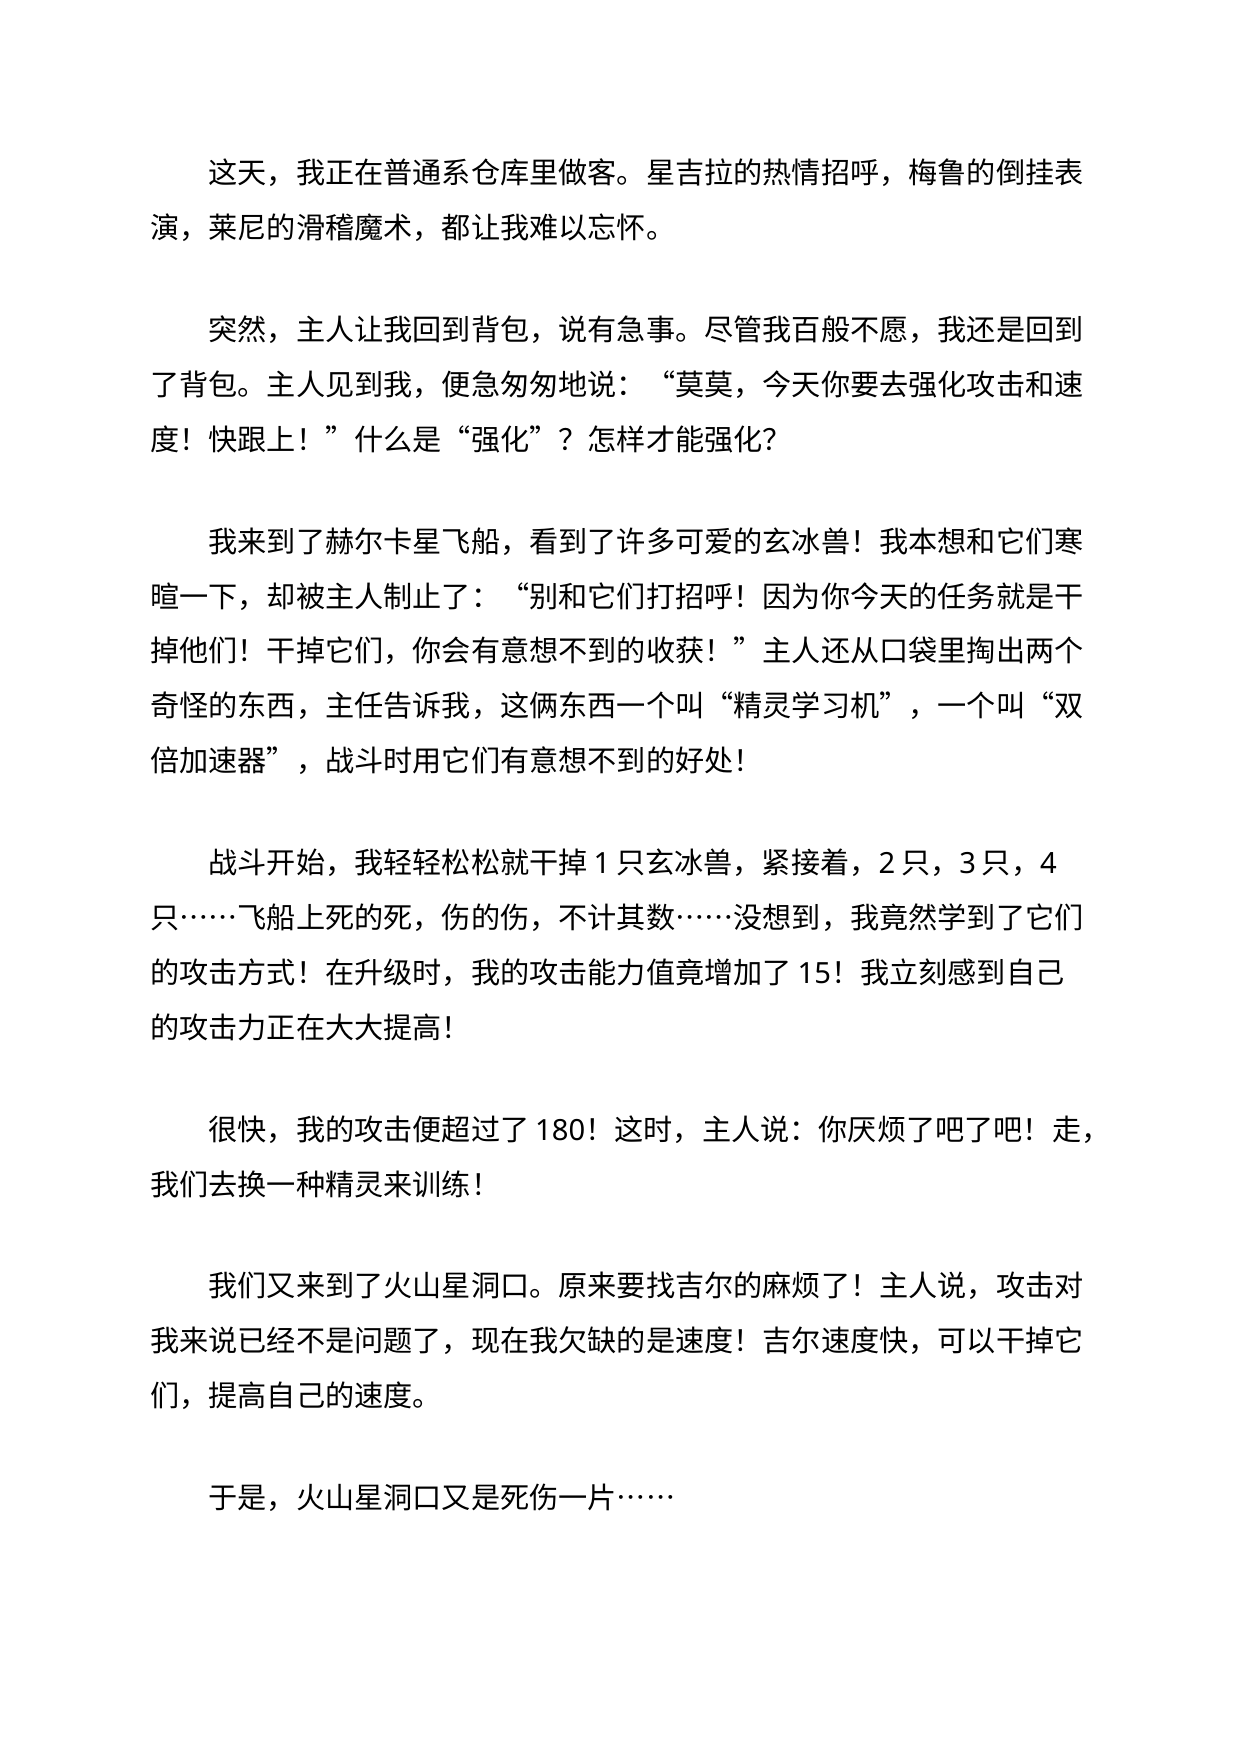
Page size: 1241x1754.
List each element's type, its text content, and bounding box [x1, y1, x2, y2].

text 这天，我正在普通系仓库里做客。星吉拉的热情招呼，梅鲁的倒挂表演，莱尼的滑稽魔术，都让我难以忘怀。 [150, 150, 1090, 247]
text 很快，我的攻击便超过了180！这时，主人说：你厌烦了吧了吧！走，我们去换一种精灵来训练！ [150, 1106, 1090, 1203]
text 于是，火山星洞口又是死伤一片…… [150, 1474, 1090, 1517]
text 战斗开始，我轻轻松松就干掉1只玄冰兽，紧接着，2只，3只，4只……飞船上死的死，伤的伤，不计其数……没想到，我竟然学到了它们的攻击方式！在升级时，我的攻击能力值竟增加了15！我立刻感到自己的攻击力正在大大提高！ [150, 839, 1090, 1047]
text 我来到了赫尔卡星飞船，看到了许多可爱的玄冰兽！我本想和它们寒暄一下，却被主人制止了：“别和它们打招呼！因为你今天的任务就是干掉他们！干掉它们，你会有意想不到的收获！”主人还从口袋里掏出两个奇怪的东西，主任告诉我，这俩东西一个叫“精灵学习机”，一个叫“双倍加速器”，战斗时用它们有意想不到的好处！ [150, 518, 1090, 780]
text 我们又来到了火山星洞口。原来要找吉尔的麻烦了！主人说，攻击对我来说已经不是问题了，现在我欠缺的是速度！吉尔速度快，可以干掉它们，提高自己的速度。 [150, 1263, 1090, 1415]
text 突然，主人让我回到背包，说有急事。尽管我百般不愿，我还是回到了背包。主人见到我，便急匆匆地说：“莫莫，今天你要去强化攻击和速度！快跟上！”什么是“强化”？怎样才能强化？ [150, 307, 1090, 459]
